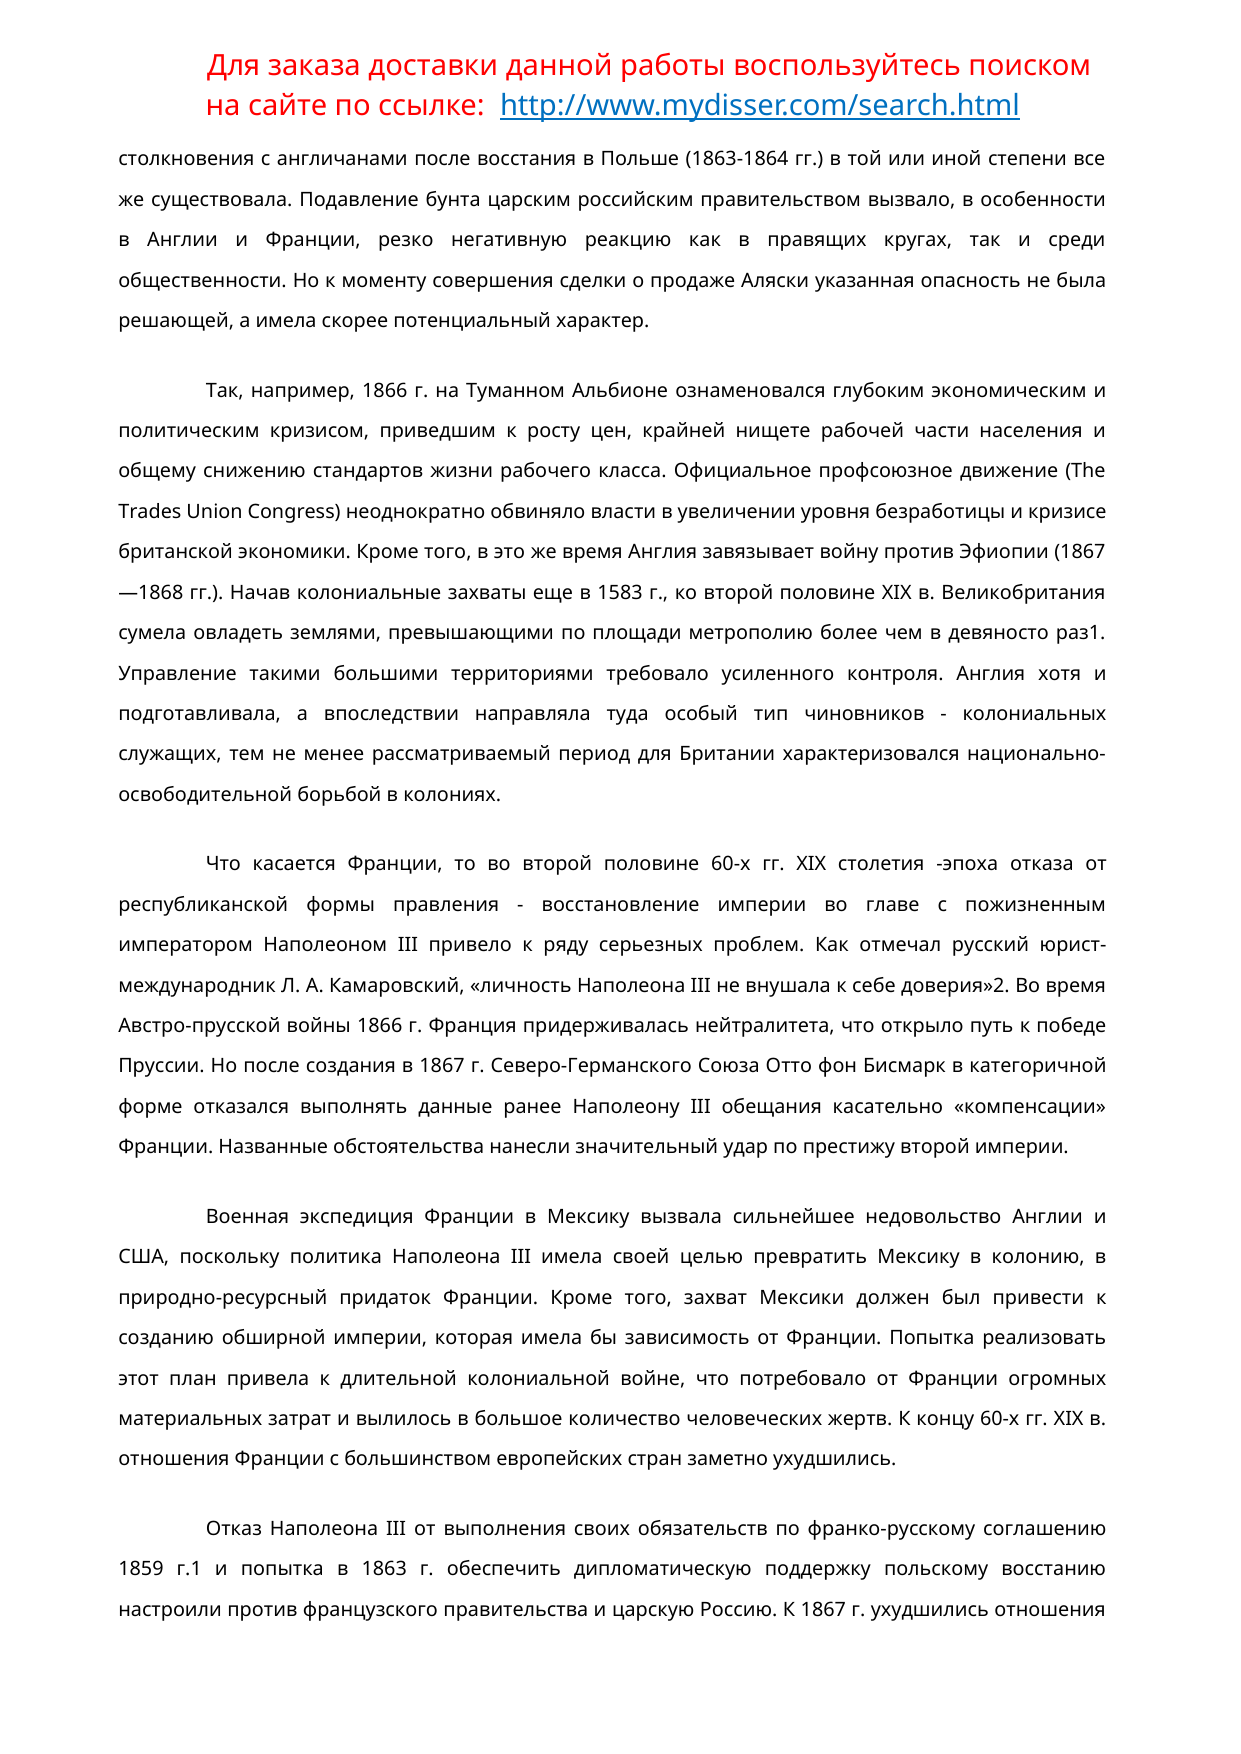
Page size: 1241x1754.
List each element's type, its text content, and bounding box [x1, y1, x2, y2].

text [118, 144, 1107, 333]
text Так, например, 1866 г. на Туманном Альбионе ознаменовался глубоким экономическим и политическим кризисом, приведшим к росту цен, крайней нищете рабочей части населения и общему снижению стандартов жизни рабочего класса. Официальное профсоюзное движение (The Trades Union Congress) неоднократно обвиняло власти в увеличении уровня безработицы и кризисе британской экономики. Кроме того, в это же время Англия завязывает войну против Эфиопии (1867—1868 гг.). Начав колониальные захваты еще в 1583 г., ко второй половине XIX в. Великобритания сумела овладеть землями, превышающими по площади метрополию более чем в девяносто раз1. Управление такими большими территориями требовало усиленного контроля. Англия хотя и подготавливала, а впоследствии направляла туда особый тип чиновников - колониальных служащих, тем не менее рассматриваемый период для Британии характеризовался национально-освободительной борьбой в колониях. [118, 376, 1107, 807]
text Что касается Франции, то во второй половине 60-х гг. XIX столетия -эпоха отказа от республиканской формы правления - восстановление империи во главе с пожизненным императором Наполеоном III привело к ряду серьезных проблем. Как отмечал русский юрист-международник Л. А. Камаровский, «личность Наполеона III не внушала к себе доверия»2. Во время Австро-прусской войны 1866 г. Франция придерживалась нейтралитета, что открыло путь к победе Пруссии. Но после создания в 1867 г. Северо-Германского Союза Отто фон Бисмарк в категоричной форме отказался выполнять данные ранее Наполеону III обещания касательно «компенсации» Франции. Названные обстоятельства нанесли значительный удар по престижу второй империи. [118, 849, 1107, 1159]
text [118, 1514, 1107, 1622]
text Военная экспедиция Франции в Мексику вызвала сильнейшее недовольство Англии и США, поскольку политика Наполеона III имела своей целью превратить Мексику в колонию, в природно-ресурсный придаток Франции. Кроме того, захват Мексики должен был привести к созданию обширной империи, которая имела бы зависимость от Франции. Попытка реализовать этот план привела к длительной колониальной войне, что потребовало от Франции огромных материальных затрат и вылилось в большое количество человеческих жертв. К концу 60-х гг. XIX в. отношения Франции с большинством европейских стран заметно ухудшились. [118, 1202, 1107, 1472]
